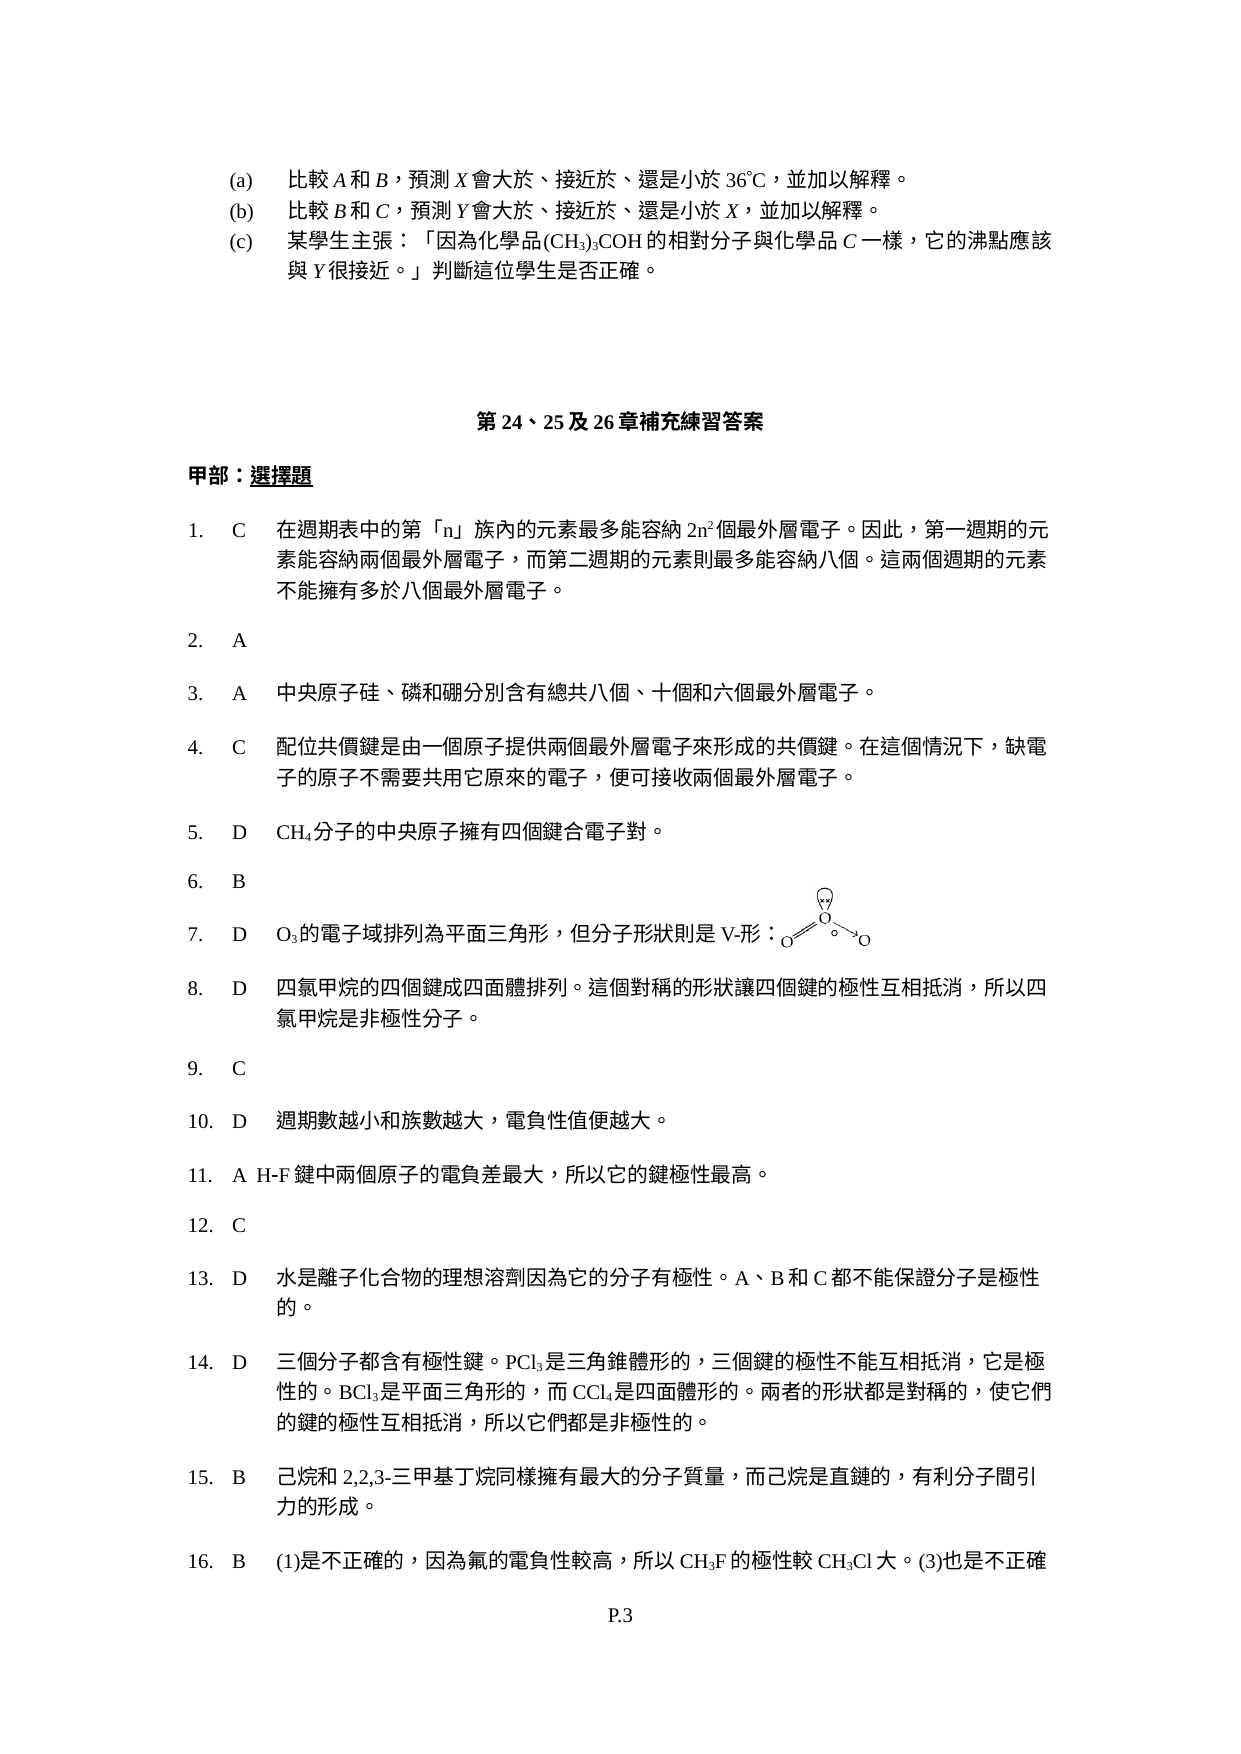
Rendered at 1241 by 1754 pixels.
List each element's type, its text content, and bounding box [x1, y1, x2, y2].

text 3. A 中央原子硅、磷和硼分別含有總共八個、十個和六個最外層電子。 [187, 676, 1053, 706]
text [187, 1544, 1053, 1575]
text 9. C [187, 1056, 1053, 1080]
text (b) 比較B和C，預測Y會大於、接近於、還是小於X，並加以解釋。 [187, 194, 1053, 224]
text 13. D 水是離子化合物的理想溶劑因為它的分子有極性。A、B和C都不能保證分子是極性的。 [187, 1261, 1053, 1321]
text 第24、25及26章補充練習答案 [187, 405, 1053, 435]
text 11. A HF鍵中兩個原子的電負差最大，所以它的鍵極性最高。 [187, 1158, 1053, 1189]
list 14. D 三個分子都含有極性鍵。PCl3是三角錐體形的，三個鍵的極性不能互相抵消，它是極性的。BCl3是平面三角形的，而CCl4是四面體形的。兩者的形狀都是對稱的，使它們的鍵的極性互相抵消，所以它們都是非極性的。 [187, 1345, 1053, 1436]
text 10. D 週期數越小和族數越大，電負性值便越大。 [187, 1104, 1053, 1134]
picture [779, 893, 871, 917]
text 15. B 己烷和2,2,3-三甲基丁烷同樣擁有最大的分子質量，而己烷是直鏈的，有利分子間引力的形成。 [187, 1460, 1053, 1521]
text 7. D O3的電子域排列為平面三角形，但分子形狀則是V-形： 。 [187, 917, 1053, 948]
text 2. A [187, 628, 1053, 652]
text (c) 某學生主張：「因為化學品(CH3)3COH的相對分子與化學品C一樣，它的沸點應該與Y很接近。」判斷這位學生是否正確。 [229, 224, 1053, 284]
text 4. C 配位共價鍵是由一個原子提供兩個最外層電子來形成的共價鍵。在這個情況下，缺電子的原子不需要共用它原來的電子，便可接收兩個最外層電子。 [187, 731, 1053, 791]
text 甲部：選擇題 [187, 459, 1053, 489]
text 12. C [187, 1213, 1053, 1237]
text (a) 比較A和B，預測X會大於、接近於、還是小於36C，並加以解釋。 [187, 164, 1053, 194]
text 8. D 四氯甲烷的四個鍵成四面體排列。這個對稱的形狀讓四個鍵的極性互相抵消，所以四氯甲烷是非極性分子。 [187, 972, 1053, 1032]
text 6. B [187, 869, 1053, 893]
text 1. C 在週期表中的第「n」族內的元素最多能容納2n2個最外層電子。因此，第一週期的元素能容納兩個最外層電子，而第二週期的元素則最多能容納八個。這兩個週期的元素不能擁有多於八個最外層電子。 [188, 513, 1053, 604]
text 5. D CH4分子的中央原子擁有四個鍵合電子對。 [187, 815, 1053, 845]
